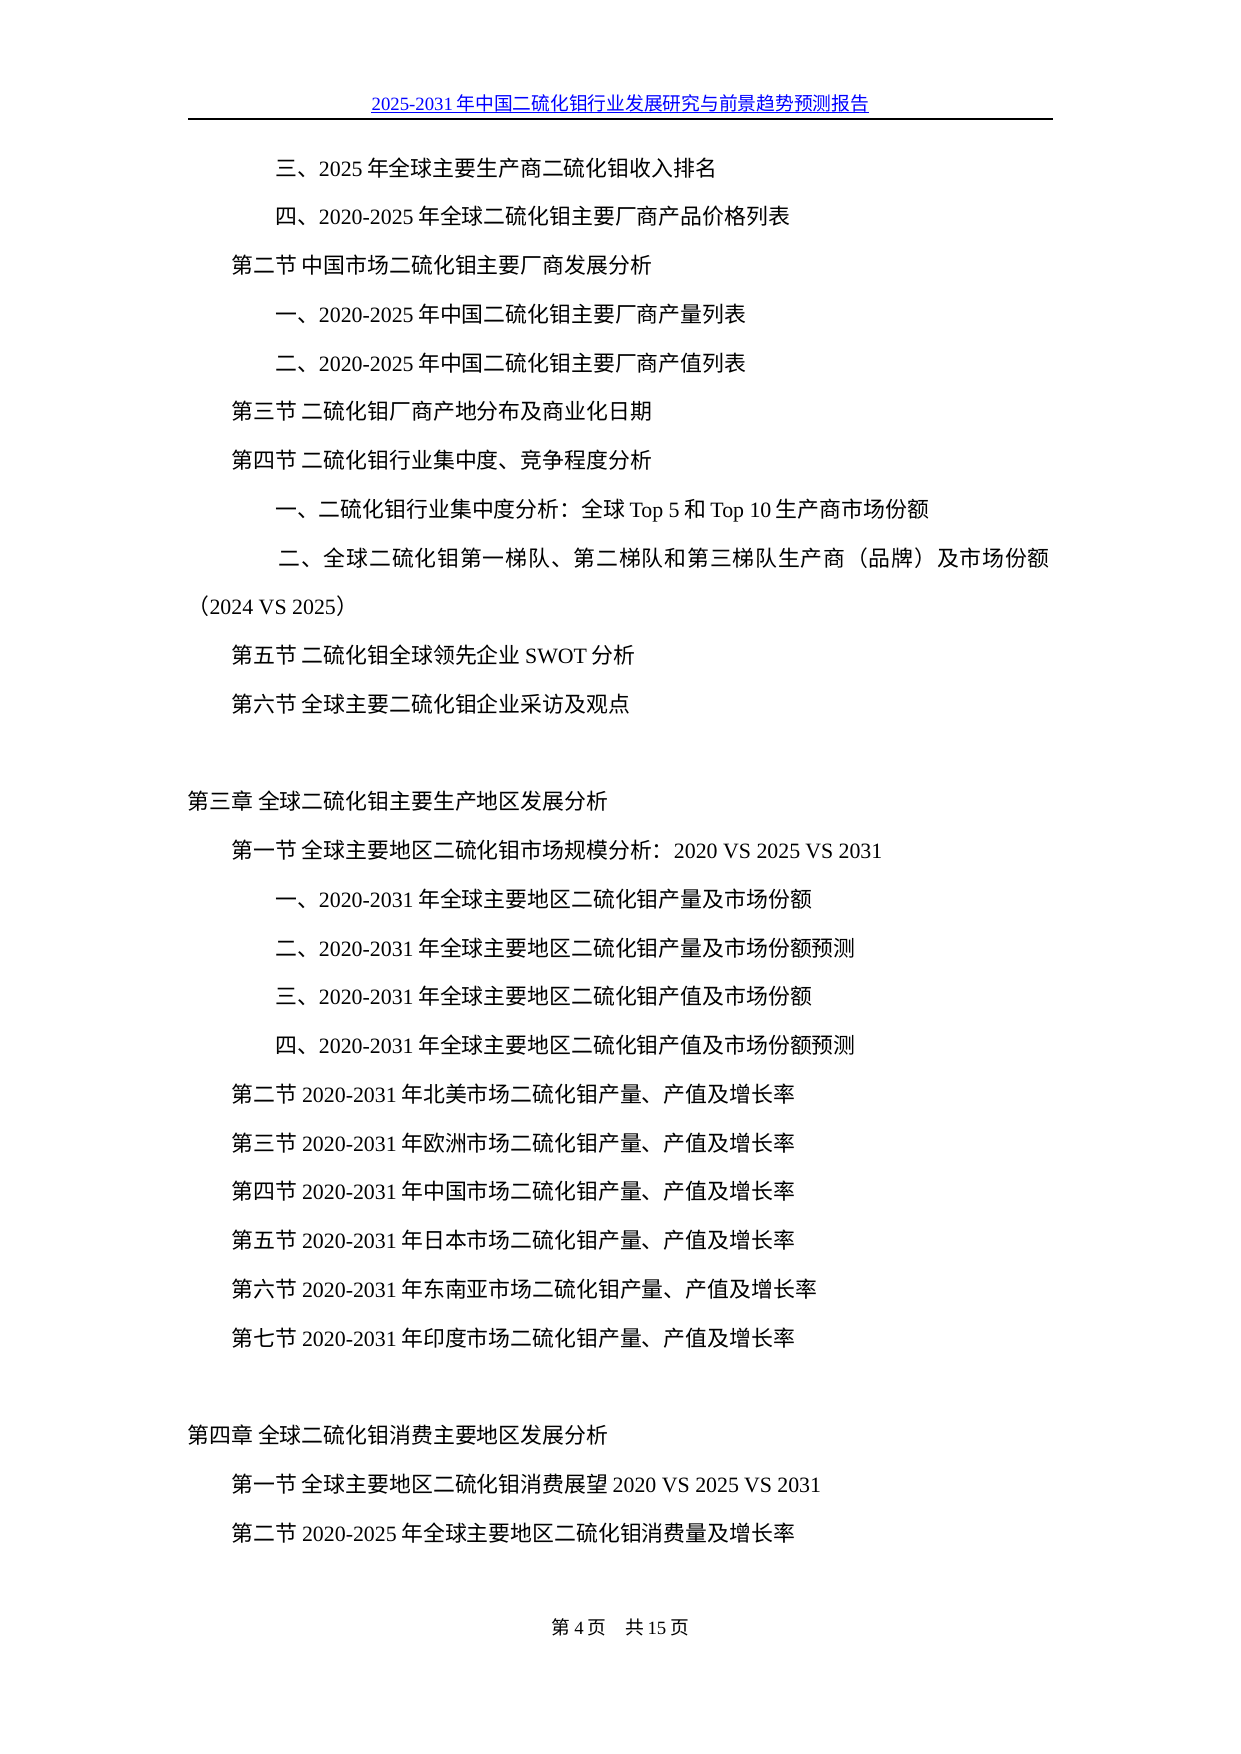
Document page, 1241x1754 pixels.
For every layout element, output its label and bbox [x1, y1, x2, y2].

text [187, 150, 1053, 1548]
